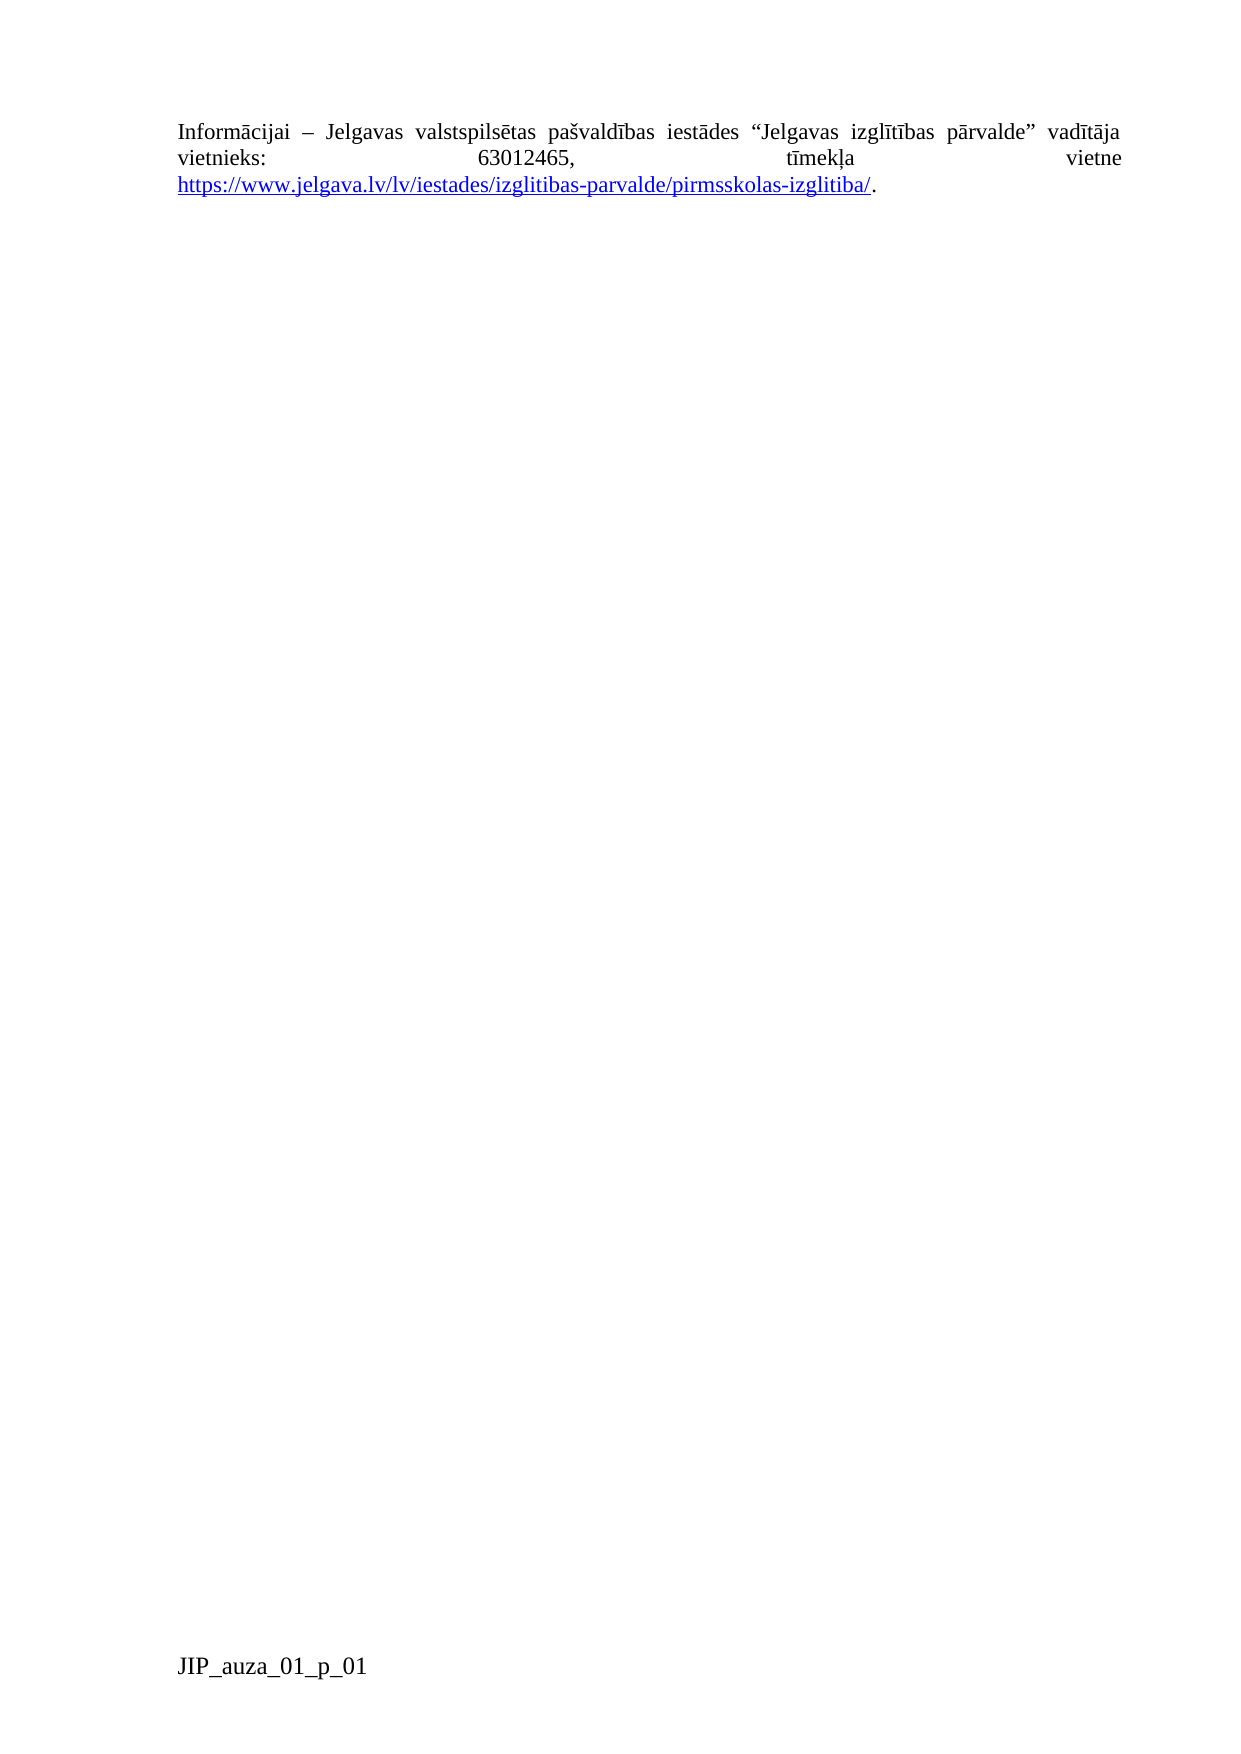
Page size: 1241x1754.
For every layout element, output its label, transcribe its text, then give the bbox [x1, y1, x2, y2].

text Informācijai – Jelgavas valstspilsētas pašvaldības iestādes “Jelgavas izglītības pārvalde” vadītāja vietnieks: 63012465, tīmekļa vietne https://www.jelgava.lv/lv/iestades/izglitibas-parvalde/pirmsskolas-izglitiba/. [177, 118, 1122, 197]
